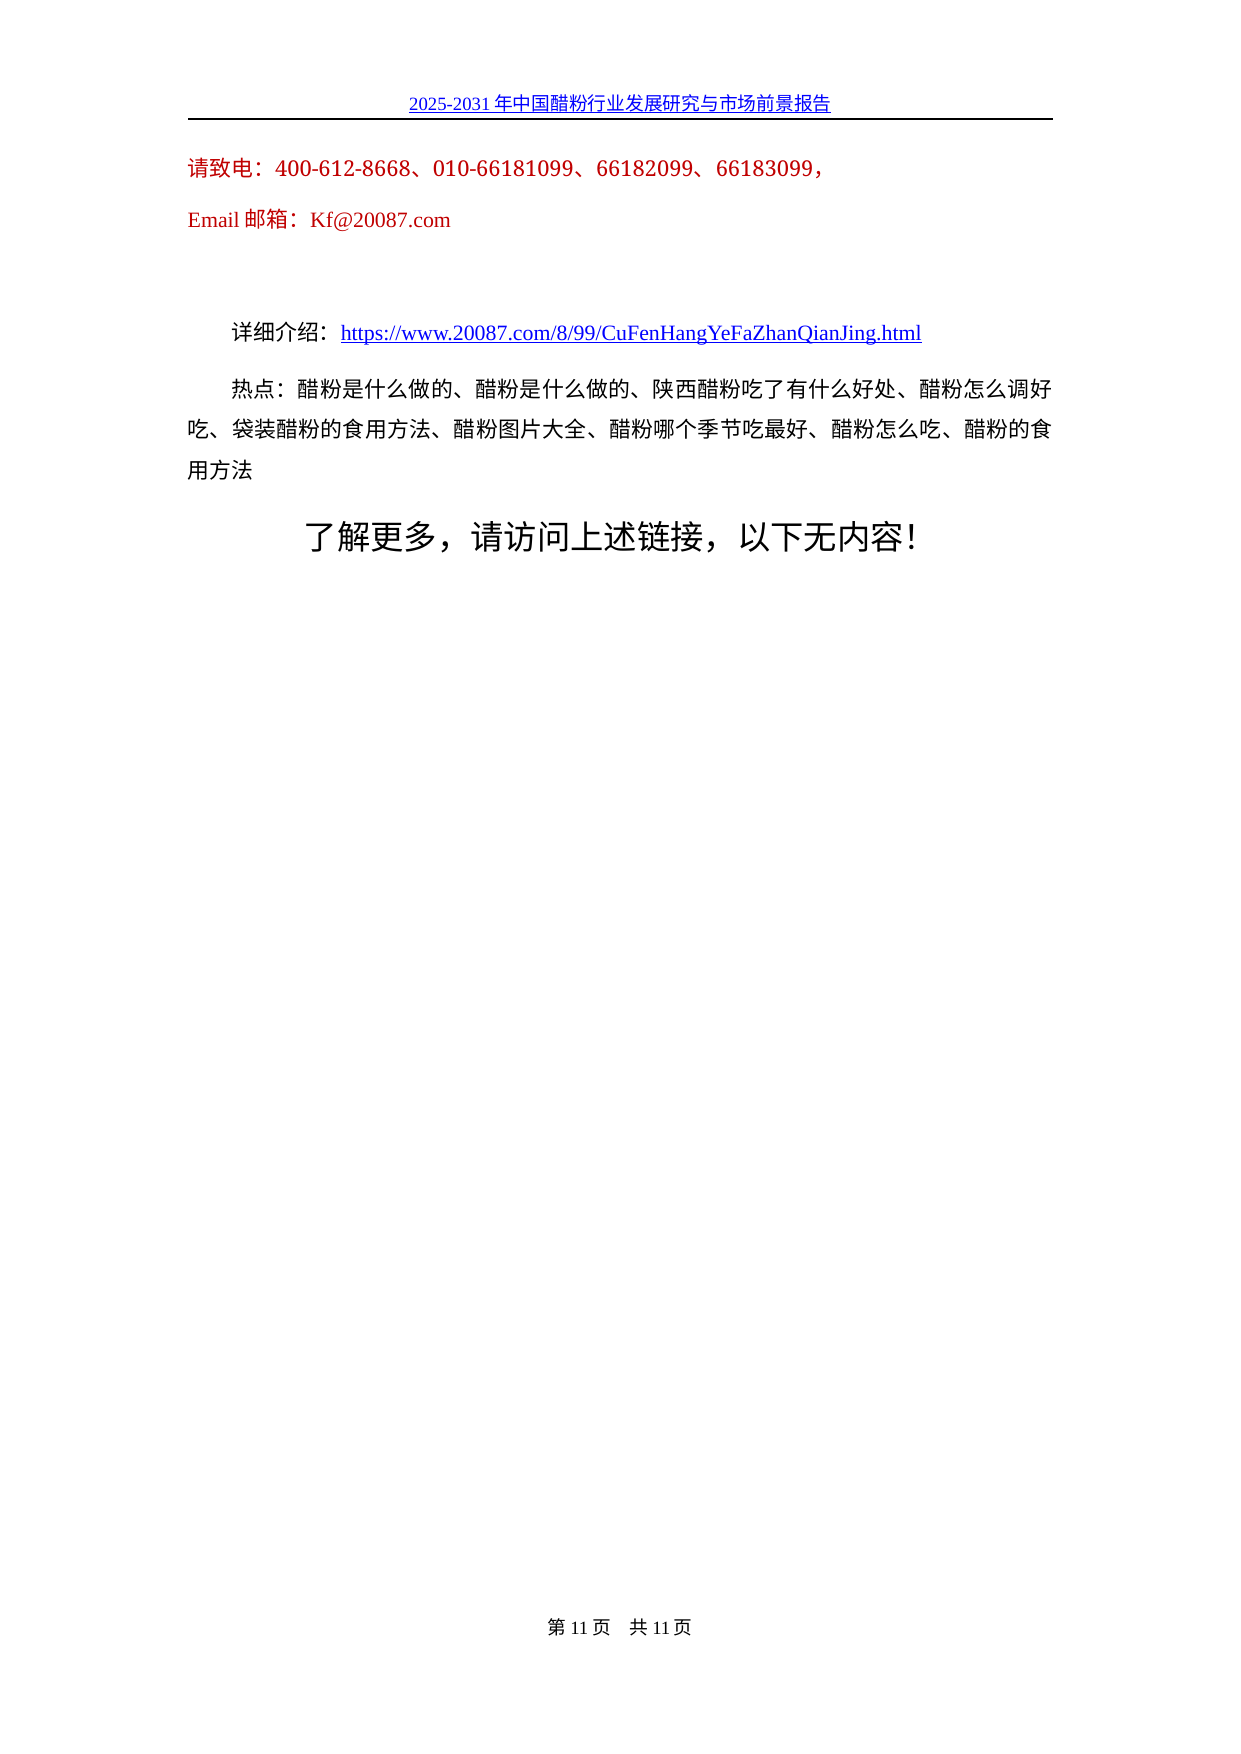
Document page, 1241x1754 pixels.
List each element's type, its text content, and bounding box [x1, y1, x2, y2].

text 请致电：400-612-8668、010-66181099、66182099、66183099， [187, 150, 1053, 183]
text 详细介绍：https://www.20087.com/8/99/CuFenHangYeFaZhanQianJing.html [187, 315, 1053, 347]
title 了解更多，请访问上述链接，以下无内容！ [187, 503, 1053, 568]
text 热点：醋粉是什么做的、醋粉是什么做的、陕西醋粉吃了有什么好处、醋粉怎么调好吃、袋装醋粉的食用方法、醋粉图片大全、醋粉哪个季节吃最好、醋粉怎么吃、醋粉的食用方法 [187, 371, 1053, 485]
text Email邮箱：Kf@20087.com [187, 202, 1053, 234]
